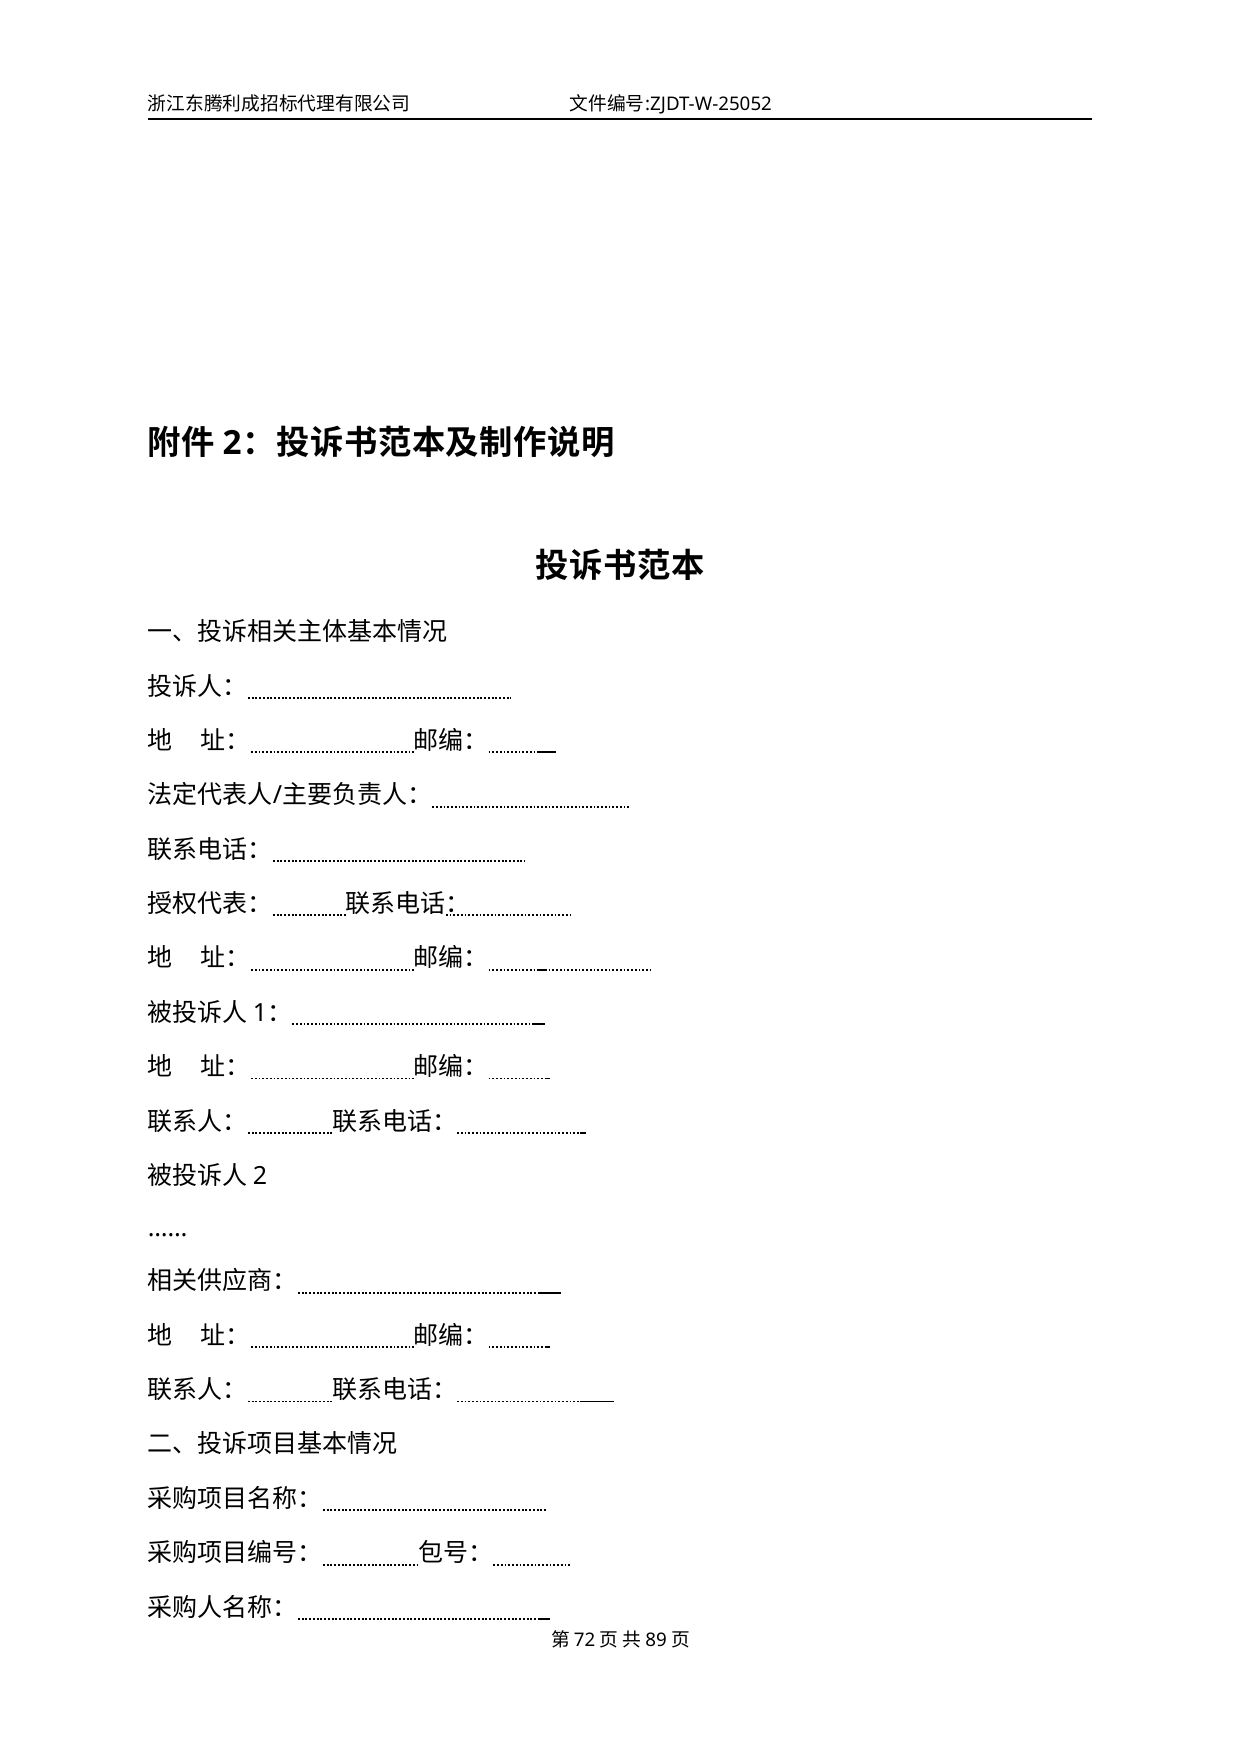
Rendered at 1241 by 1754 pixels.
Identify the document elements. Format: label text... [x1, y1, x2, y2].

text 法定代表人/主要负责人： [148, 775, 1092, 811]
text 采购人名称： [148, 1587, 1092, 1623]
text 地 址： 邮编： [148, 1047, 1092, 1083]
text 采购项目名称： [148, 1478, 1092, 1514]
text 联系人： 联系电话： [148, 1101, 1092, 1137]
text 投诉书范本 [148, 539, 1092, 587]
text 附件2：投诉书范本及制作说明 [148, 416, 1092, 464]
text …… [148, 1210, 1092, 1244]
text 联系人： 联系电话： [148, 1369, 1092, 1406]
text 投诉人： [148, 666, 1092, 702]
text 授权代表： 联系电话： [148, 883, 1092, 920]
text 二、投诉项目基本情况 [148, 1424, 1092, 1460]
text 相关供应商： [148, 1261, 1092, 1297]
text 地 址： 邮编： [148, 938, 1092, 974]
text 地 址： 邮编： [148, 720, 1092, 757]
text 一、投诉相关主体基本情况 [148, 612, 1092, 648]
text 被投诉人2 [148, 1155, 1092, 1192]
text 联系电话： [148, 829, 1092, 865]
text 采购项目编号： 包号： [148, 1533, 1092, 1569]
text 地 址： 邮编： [148, 1315, 1092, 1351]
text 被投诉人1： [148, 992, 1092, 1028]
